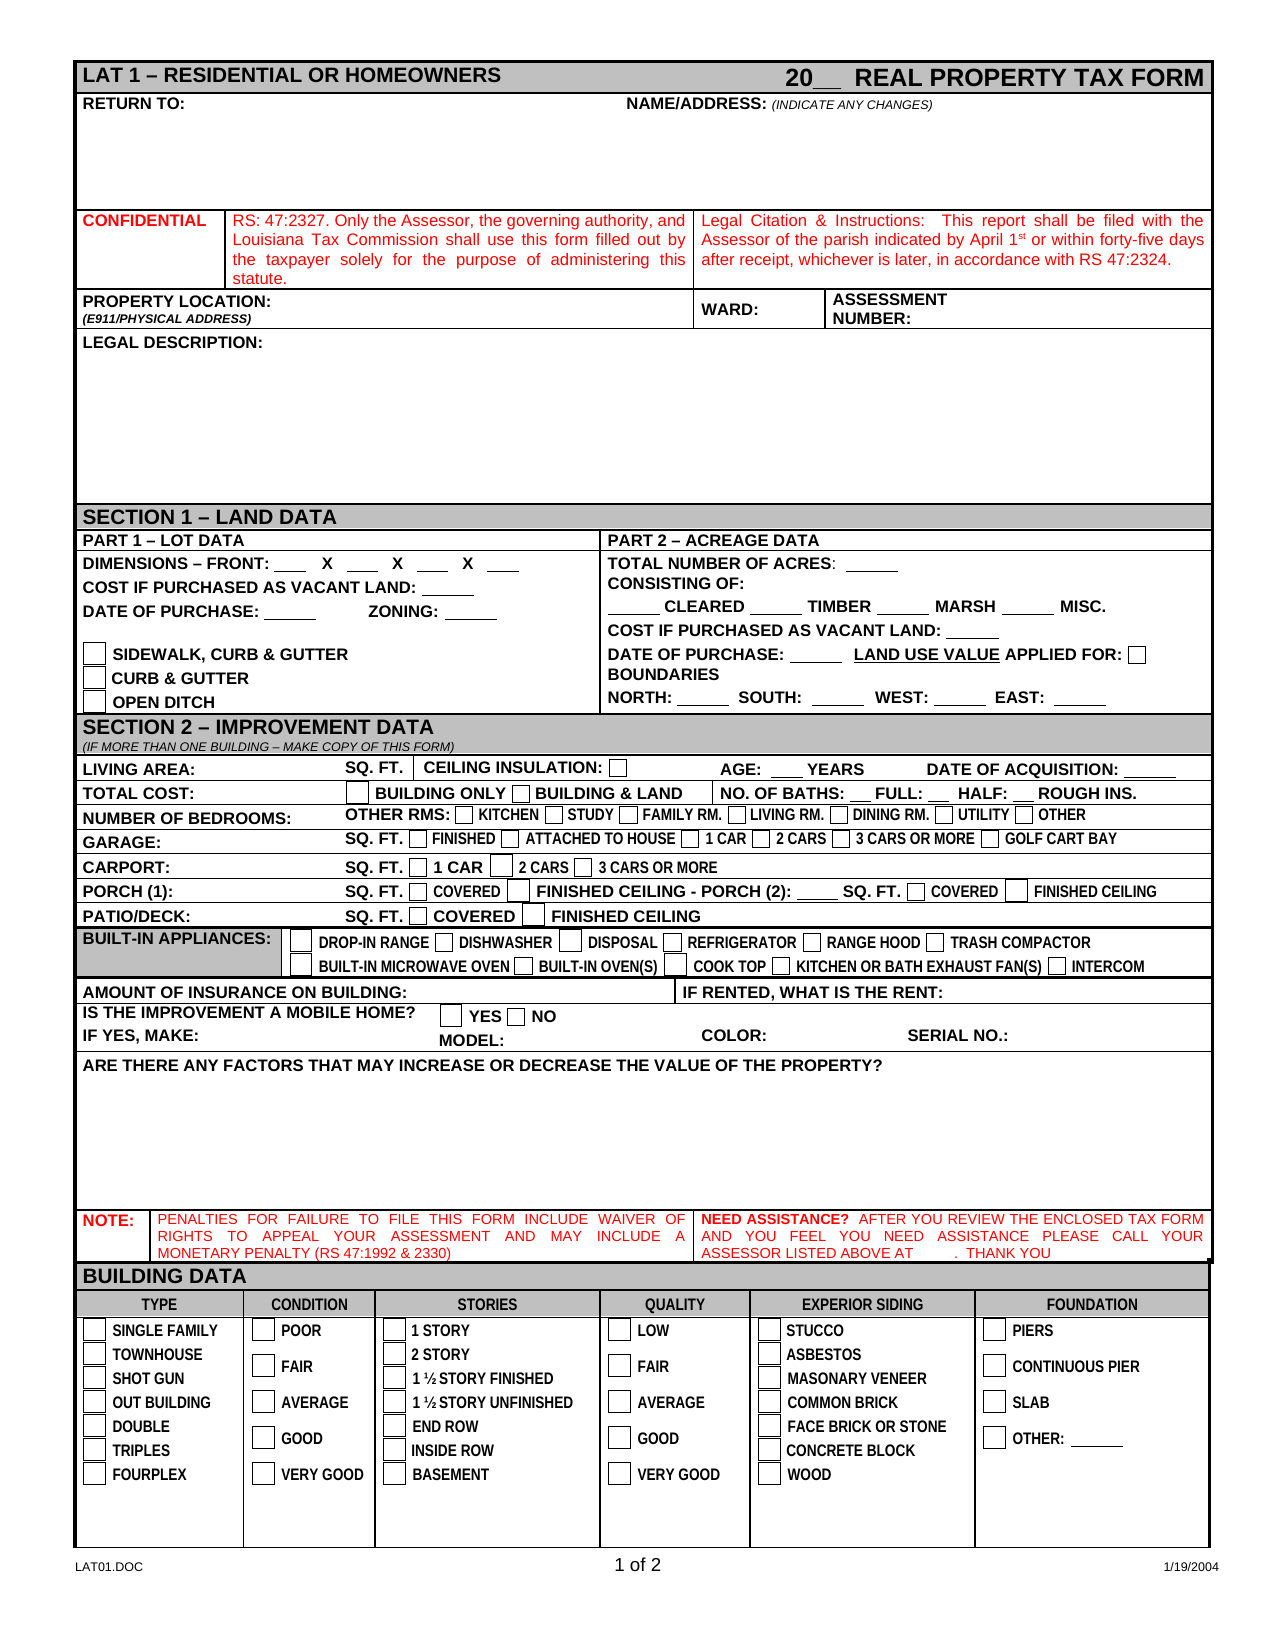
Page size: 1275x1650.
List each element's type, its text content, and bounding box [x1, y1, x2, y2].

table_cell NAME/ADDRESS: (INDICATE ANY CHANGES) [619, 94, 1211, 209]
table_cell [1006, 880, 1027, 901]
table_cell TOTAL NUMBER OF ACRES: CONSISTING OF: CLEARED TIMBER MARSH MISC. COST IF PURCHASED AS VACANT LAND: DATE OF PURCHASE: LAND USE VALUE APPLIED FOR: BOUNDARIES NORTH: SOUTH: WEST: EAST: [601, 551, 1211, 713]
table_header 20__ REAL PROPERTY TAX FORM [694, 63, 1211, 92]
table_cell ARE THERE ANY FACTORS THAT MAY INCREASE OR DECREASE THE VALUE OF THE PROPERTY? [77, 1052, 1211, 1209]
table_cell [956, 290, 1211, 328]
table_cell 1 STORY 2 STORY 1 ½ STORY FINISHED 1 ½ STORY UNFINISHED END ROW INSIDE ROW BASEMENT [376, 1318, 599, 1547]
table_cell RETURN TO: [77, 94, 619, 209]
table_cell OTHER RMS: KITCHEN STUDY FAMILY RM. LIVING RM. DINING RM. UTILITY OTHER [338, 805, 1211, 828]
table_cell AGE: YEARS [713, 756, 881, 779]
table_cell TYPE [77, 1291, 243, 1316]
table_cell CEILING INSULATION: [414, 756, 712, 779]
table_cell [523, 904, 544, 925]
table_cell [769, 290, 824, 328]
table_cell WARD: [694, 290, 769, 328]
table_cell POOR FAIR AVERAGE GOOD VERY GOOD [244, 1318, 374, 1547]
table_cell PIERS CONTINUOUS PIER SLAB OTHER: [976, 1318, 1208, 1547]
table_cell IF RENTED, WHAT IS THE RENT: [676, 979, 1211, 1002]
table_cell NOTE: [77, 1211, 149, 1261]
table_cell SECTION 1 – LAND DATA [77, 505, 1211, 528]
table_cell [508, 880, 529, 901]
table_cell QUALITY [601, 1291, 749, 1316]
table_cell BUILDING ONLY BUILDING & LAND [369, 781, 712, 804]
table_cell SERIAL NO.: [900, 1004, 1211, 1051]
table_cell [281, 290, 693, 328]
table_cell PART 2 – ACREAGE DATA [601, 531, 1211, 550]
table_cell DATE OF ACQUISITION: [881, 756, 1211, 779]
table_cell SQ. FT. COVERED FINISHED CEILING - PORCH (2): SQ. FT. COVERED FINISHED CEILING [530, 879, 1005, 902]
table_cell ASSESSMENT NUMBER: [826, 290, 956, 328]
table_cell SINGLE FAMILY TOWNHOUSE SHOT GUN OUT BUILDING DOUBLE TRIPLES FOURPLEX [77, 1318, 243, 1547]
table_cell LEGAL DESCRIPTION: [77, 329, 1211, 502]
table_cell PROPERTY LOCATION: (E911/PHYSICAL ADDRESS) [77, 290, 281, 328]
table_cell CARPORT: [77, 854, 337, 877]
table_cell PATIO/DECK: [77, 903, 337, 926]
table_cell GARAGE: [77, 830, 337, 853]
table_cell RS: 47:2327. Only the Assessor, the governing authority, and Louisiana Tax Commission shall use this form filled out by the taxpayer solely for the purpose of administering this statute. [226, 211, 693, 288]
table_cell COLOR: [694, 1004, 900, 1051]
table_cell Legal Citation & Instructions: This report shall be filed with the Assessor of the parish indicated by April 1st or within forty-five days after receipt, whichever is later, in accordance with RS 47:2324. [694, 211, 1211, 288]
table_cell SQ. FT. 1 CAR 2 CARS 3 CARS OR MORE [513, 854, 1211, 877]
table_cell FOUNDATION [976, 1291, 1208, 1316]
table_cell IS THE IMPROVEMENT A MOBILE HOME? IF YES, MAKE: [77, 1004, 431, 1051]
table_cell TOTAL COST: [77, 781, 337, 804]
table_cell SQ. FT. 1 CAR 2 CARS 3 CARS OR MORE [338, 854, 490, 877]
table_cell PART 1 – DATA [77, 531, 599, 550]
table_cell CONFIDENTIAL [77, 211, 224, 288]
table_cell LOW FAIR AVERAGE GOOD VERY GOOD [601, 1318, 749, 1547]
table_cell SECTION 2 – IMPROVEMENT DATA (IF MORE THAN – MAKE COPY OF THIS FORM) [77, 715, 1211, 753]
table_cell NEED ASSISTANCE? AFTER YOU REVIEW THE ENCLOSED TAX FORM AND YOU FEEL YOU NEED ASSISTANCE PLEASE CALL YOUR ASSESSOR LISTED ABOVE AT . THANK YOU [694, 1211, 1211, 1261]
table_cell YES NO MODEL: [431, 1004, 694, 1051]
table_cell NO. OF BATHS: FULL: HALF: ROUGH INS. [713, 781, 1211, 804]
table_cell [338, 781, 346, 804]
table_cell SQ. FT. FINISHED ATTACHED TO HOUSE 1 CAR 2 CARS 3 CARS OR [338, 830, 1211, 853]
table_cell SQ. FT. COVERED FINISHED CEILING [545, 903, 1211, 926]
table_cell SQ. FT. [338, 756, 413, 779]
table_cell DIMENSIONS – FRONT: X X X COST IF PURCHASED AS VACANT LAND: DATE OF PURCHASE: ZONING: SIDEWALK, CURB & GUTTER CURB & GUTTER OPEN DITCH [77, 551, 599, 713]
table_cell EXPERIOR SIDING [751, 1291, 974, 1316]
table_cell LIVING AREA: [77, 756, 337, 779]
table_cell BUILDING DATA [77, 1264, 1208, 1289]
table_cell STUCCO ASBESTOS MASONARY VENEER COMMON BRICK FACE BRICK OR STONE CONCRETE BLOCK WOOD [751, 1318, 974, 1547]
table_header LAT 1 – RESIDENTIAL OR HOMEOWNERS [77, 63, 694, 92]
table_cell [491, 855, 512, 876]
table_cell CONDITION [244, 1291, 374, 1316]
table_cell AMOUNT OF INSURANCE ON BUILDING: [77, 979, 674, 1002]
table_cell HOOD TRASH COMPACTOR BUILT-IN MICROWAVE OVEN BUILT-IN OVEN(S) COOK TOP KITCHEN OR EXHAUST FAN(S) INTERCOM [282, 929, 1211, 976]
table_cell SQ. FT. COVERED FINISHED CEILING [338, 903, 522, 926]
table_cell BUILT-IN APPLIANCES: [77, 929, 281, 976]
table_cell NUMBER OF BEDROOMS: [77, 805, 337, 828]
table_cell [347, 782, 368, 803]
table_cell PENALTIES FOR FAILURE TO FILE THIS FORM INCLUDE WAIVER OF RIGHTS TO APPEAL YOUR ASSESSMENT AND MAY INCLUDE A MONETARY PENALTY (RS 47:1992 & 2330) [151, 1211, 693, 1261]
table_cell PORCH (1): [77, 879, 337, 902]
table_cell STORIES [376, 1291, 599, 1316]
